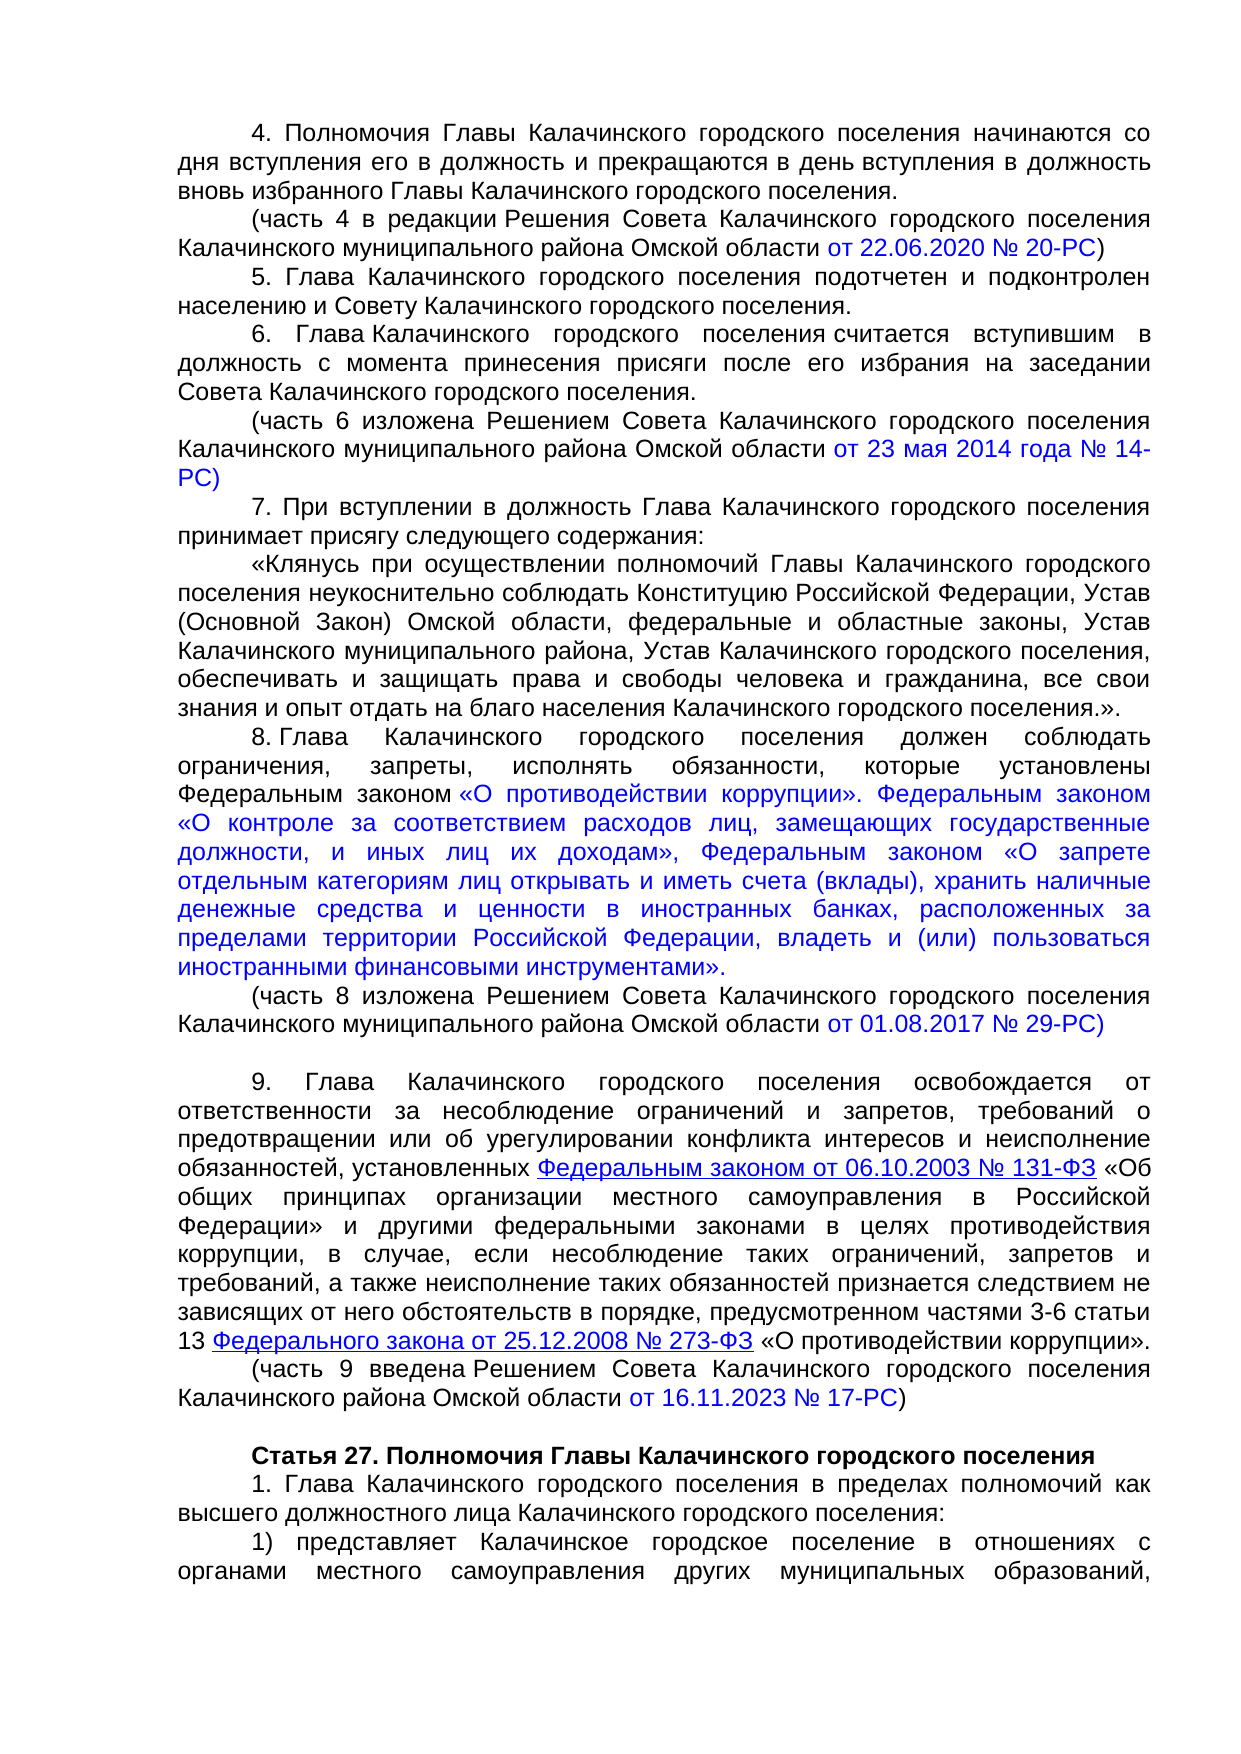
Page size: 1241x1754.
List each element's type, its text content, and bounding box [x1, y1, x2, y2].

text Статья 27. Полномочия Главы Калачинского городского поселения [177, 1441, 1152, 1469]
text 4. Полномочия Главы Калачинского городского поселения начинаются со дня вступления его в должность и прекращаются в день вступления в должность вновь избранного Главы Калачинского городского поселения. [177, 118, 1152, 204]
text 8. Глава Калачинского городского поселения должен соблюдать ограничения, запреты, исполнять обязанности, которые установлены Федеральным законом «О противодействии коррупции». Федеральным законом «О контроле за соответствием расходов лиц, замещающих государственные должности, и иных лиц их доходам», Федеральным законом «О запрете отдельным категориям лиц открывать и иметь счета (вклады), хранить наличные денежные средства и ценности в иностранных банках, расположенных за пределами территории Российской Федерации, владеть и (или) пользоваться иностранными финансовыми инструментами». [177, 722, 1152, 981]
text 7. При вступлении в должность Глава Калачинского городского поселения принимает присягу следующего содержания: [177, 492, 1152, 549]
text «Клянусь при осуществлении полномочий Главы Калачинского городского поселения неукоснительно соблюдать Конституцию Российской Федерации, Устав (Основной Закон) Омской области, федеральные и областные законы, Устав Калачинского муниципального района, Устав Калачинского городского поселения, обеспечивать и защищать права и свободы человека и гражданина, все свои знания и опыт отдать на благо населения Калачинского городского поселения.». [177, 549, 1152, 722]
text (часть 9 введена Решением Совета Калачинского городского поселения Калачинского района Омской области от 16.11.2023 № 17-РС) [177, 1354, 1152, 1412]
text (часть 4 в редакции Решения Совета Калачинского городского поселения Калачинского муниципального района Омской области от 22.06.2020 № 20-РС) [177, 204, 1152, 262]
text 6. Глава Калачинского городского поселения считается вступившим в должность с момента принесения присяги после его избрания на заседании Совета Калачинского городского поселения. [177, 319, 1152, 406]
text 1. Глава Калачинского городского поселения в пределах полномочий как высшего должностного лица Калачинского городского поселения: [177, 1469, 1152, 1527]
text (часть 6 изложена Решением Совета Калачинского городского поселения Калачинского муниципального района Омской области от 23 мая 2014 года № 14-РС) [177, 406, 1152, 492]
text 5. Глава Калачинского городского поселения подотчетен и подконтролен населению и Совету Калачинского городского поселения. [177, 262, 1152, 319]
text (часть 8 изложена Решением Совета Калачинского городского поселения Калачинского муниципального района Омской области от 01.08.2017 № 29-РС) [177, 981, 1152, 1038]
text 9. Глава Калачинского городского поселения освобождается от ответственности за несоблюдение ограничений и запретов, требований о предотвращении или об урегулировании конфликта интересов и неисполнение обязанностей, установленных Федеральным законом от 06.10.2003 № 131-ФЗ «Об общих принципах организации местного самоуправления в Российской Федерации» и другими федеральными законами в целях противодействия коррупции, в случае, если несоблюдение таких ограничений, запретов и требований, а также неисполнение таких обязанностей признается следствием не зависящих от него обстоятельств в порядке, предусмотренном частями 3-6 статьи 13 Федерального закона от 25.12.2008 № 273-ФЗ «О противодействии коррупции». [177, 1067, 1152, 1354]
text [177, 1527, 1152, 1584]
